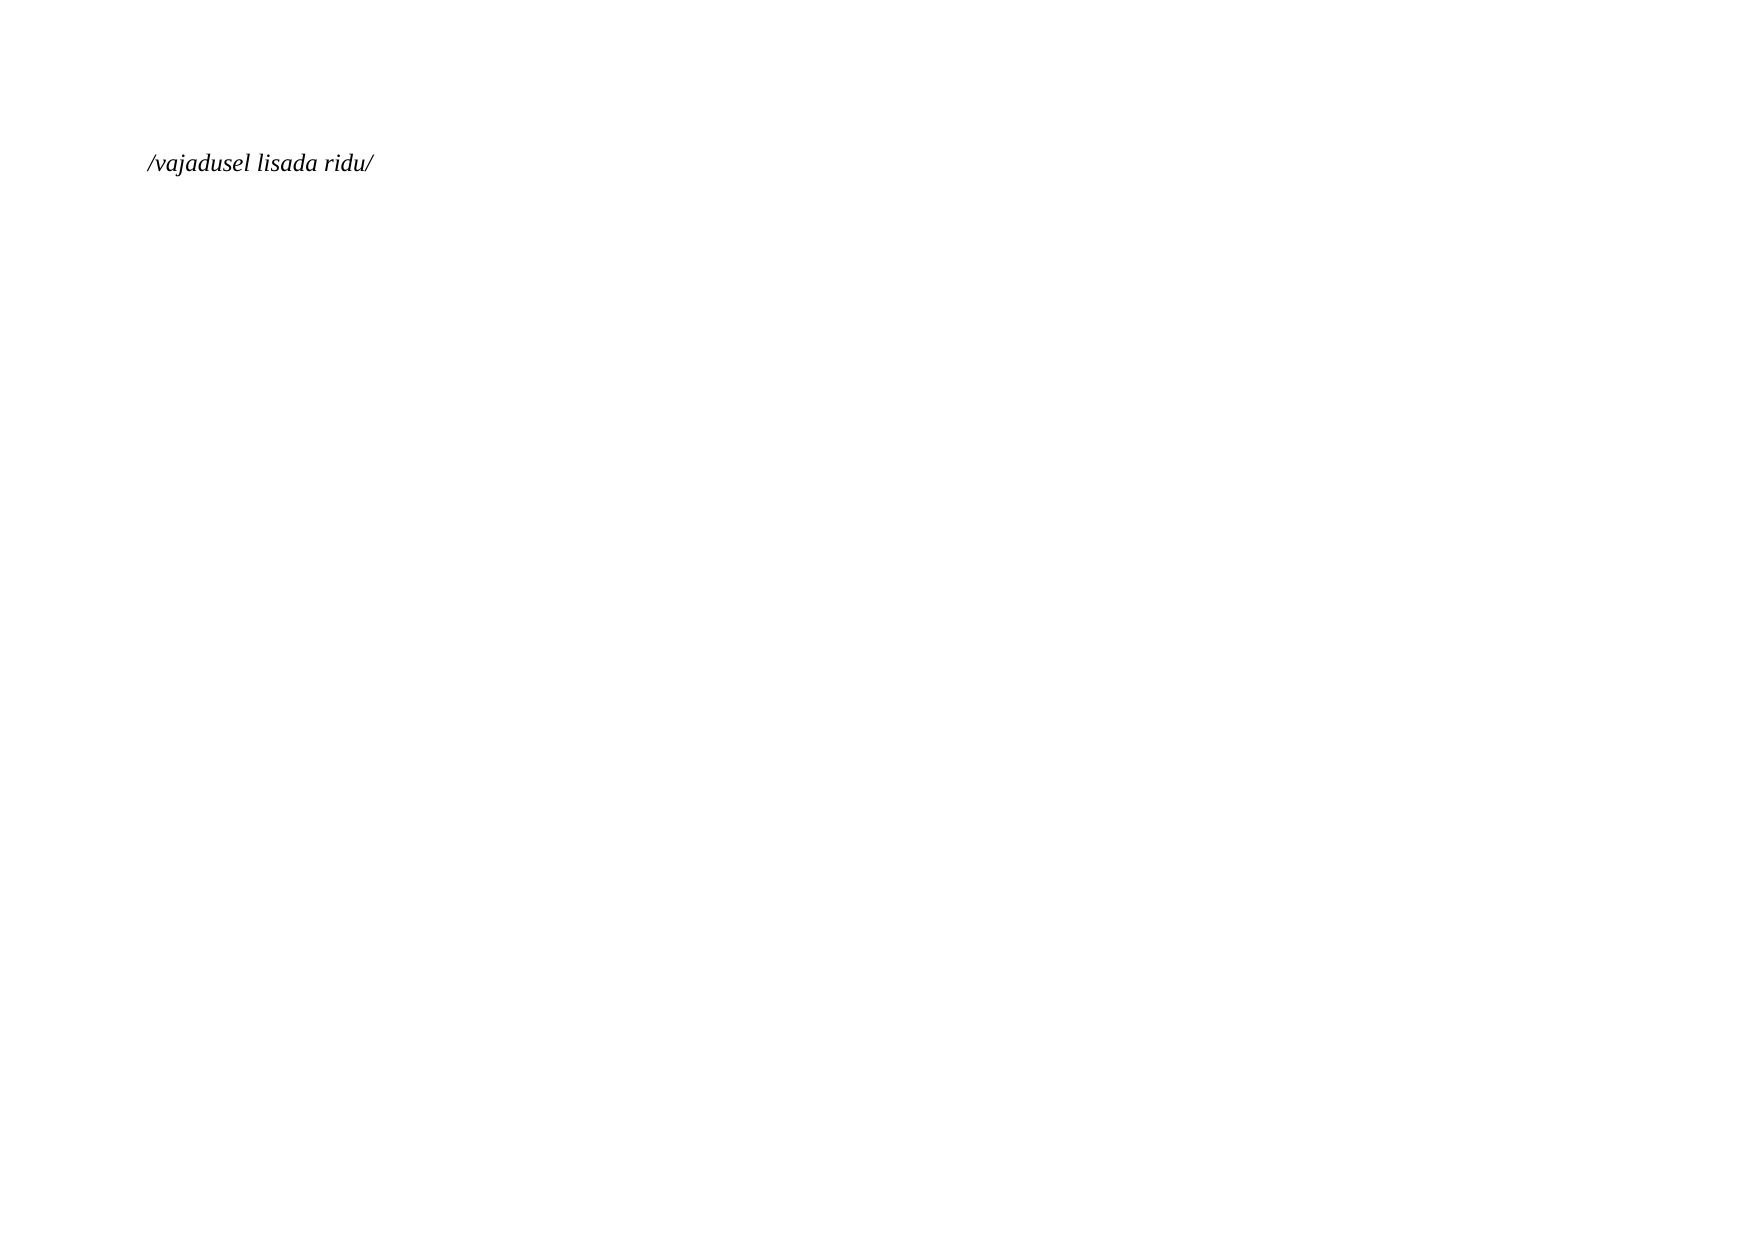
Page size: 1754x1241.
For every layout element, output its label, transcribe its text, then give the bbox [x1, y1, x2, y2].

text /vajadusel lisada ridu/ [148, 148, 1558, 176]
